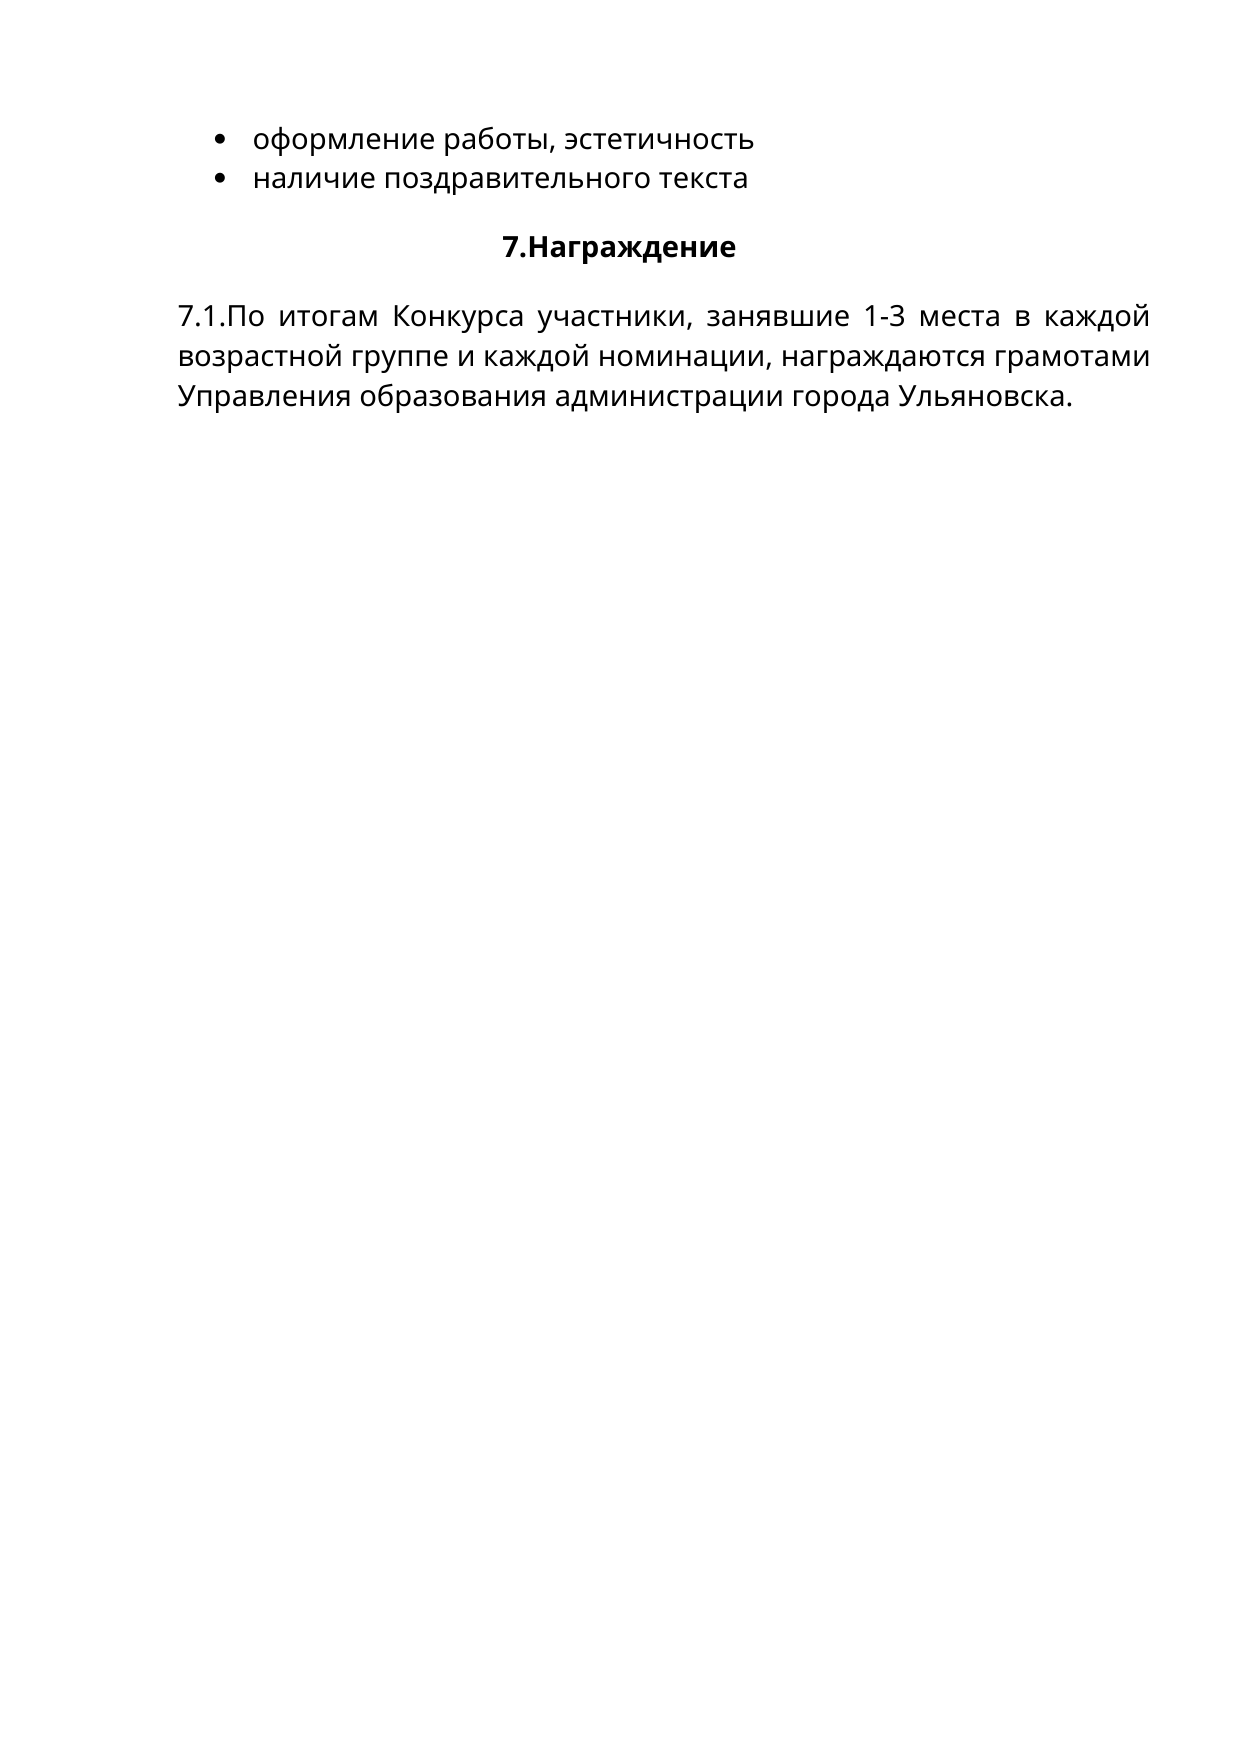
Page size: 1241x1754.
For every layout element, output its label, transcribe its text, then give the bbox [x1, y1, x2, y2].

list 7.1.По итогам Конкурса участники, занявшие 1-3 места в каждой возрастной группе и каждой номинации, награждаются грамотами Управления образования администрации города Ульяновска. [177, 296, 1152, 414]
text 7.Награждение [502, 227, 1152, 266]
list наличие поздравительного текста [215, 158, 1152, 197]
list оформление работы, эстетичность [215, 118, 1152, 158]
